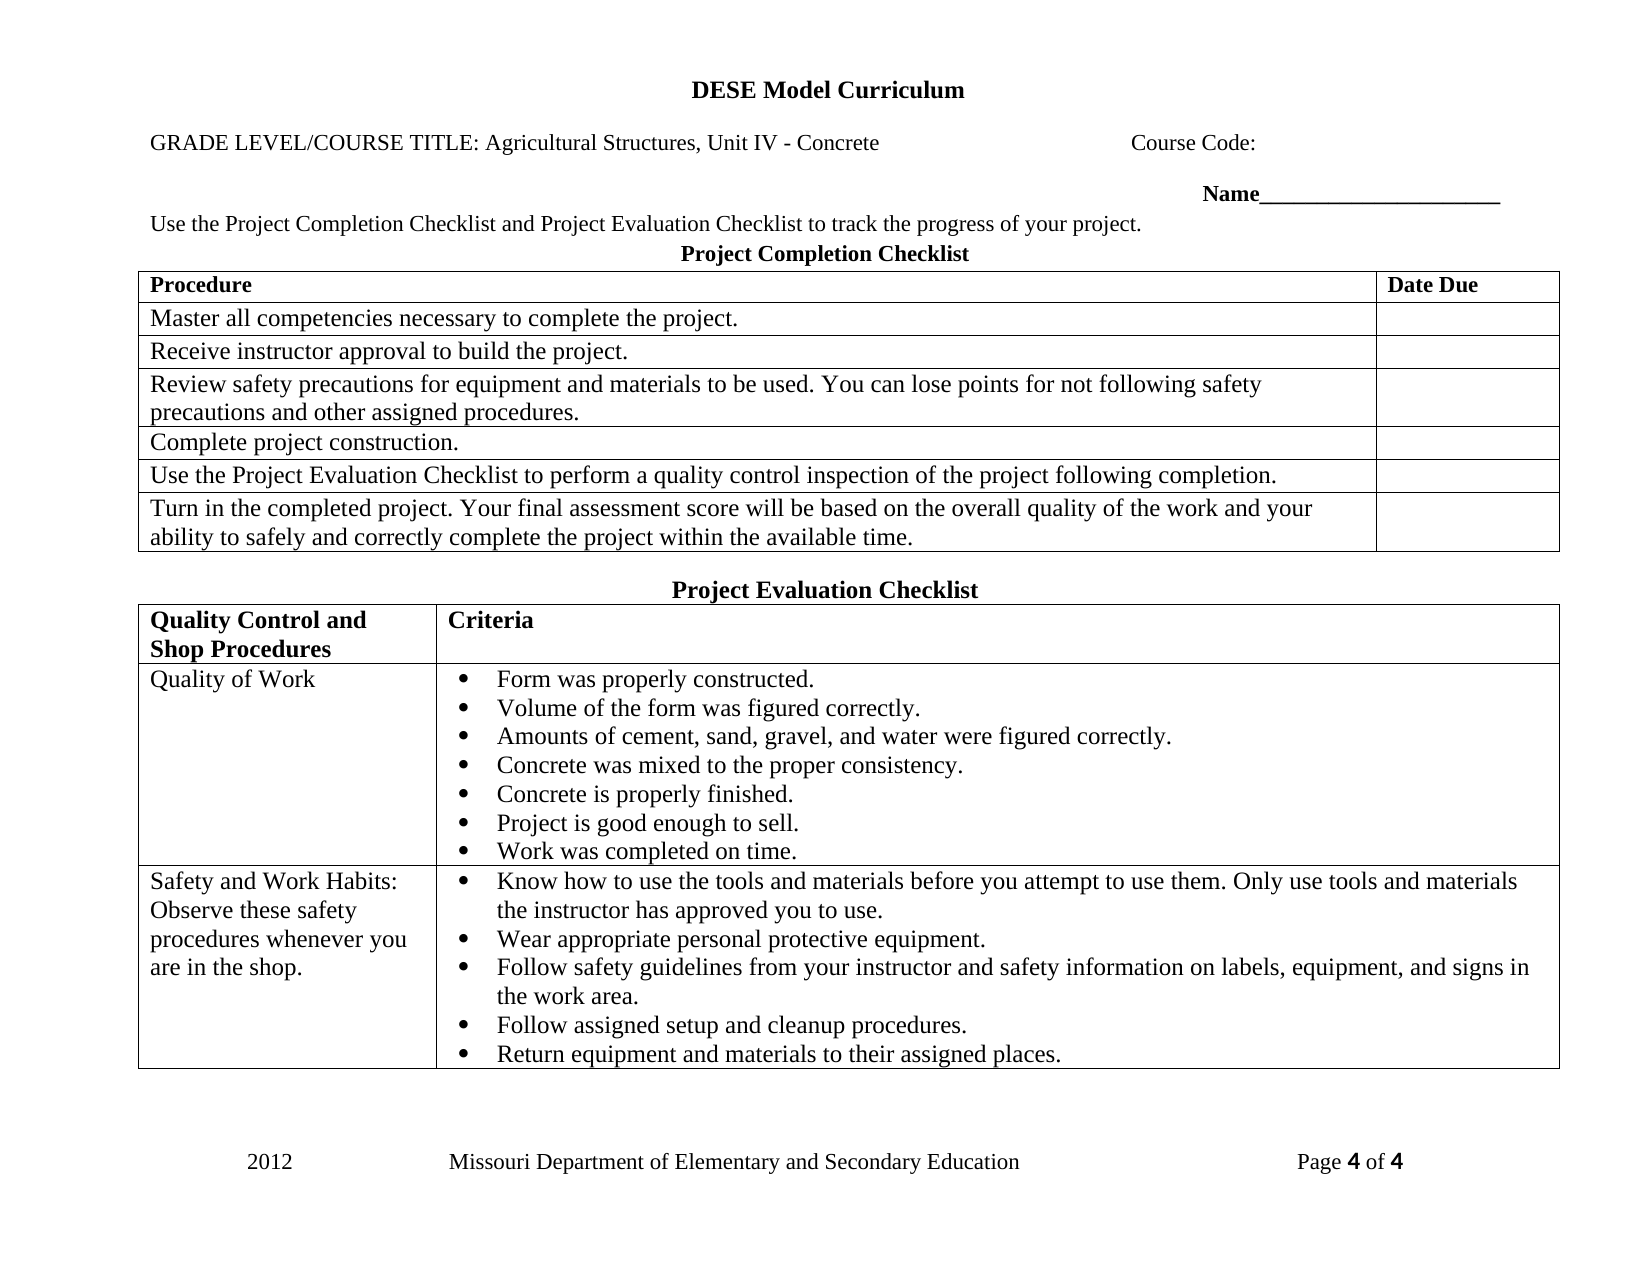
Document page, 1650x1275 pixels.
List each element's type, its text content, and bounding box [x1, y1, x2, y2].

table_cell Quality of Work [139, 664, 436, 865]
table_cell Know how to use the tools and materials before you attempt to use them. Only use tools and materials the instructor has approved you to use. Wear appropriate personal protective equipment. Follow safety guidelines from your instructor and safety information on labels, equipment, and signs in the work area. Follow assigned setup and cleanup procedures. Return equipment and materials to their assigned places. [437, 866, 1559, 1067]
table_cell Turn in the completed project. Your final assessment score will be based on the overall quality of the work and your ability to safely and correctly complete the project within the available time. [139, 493, 1376, 551]
text Project Evaluation Checklist [150, 576, 1500, 604]
table_cell [1377, 303, 1559, 335]
table_cell [1377, 336, 1559, 368]
table_cell Form was properly constructed. Volume of the form was figured correctly. Amounts of cement, sand, gravel, and water were figured correctly. Concrete was mixed to the proper consistency. Concrete is properly finished. Project is good enough to sell. Work was completed on time. [437, 664, 1559, 865]
table_header Procedure [139, 272, 1376, 302]
table_cell Receive instructor approval to build the project. [139, 336, 1376, 368]
table_cell Safety and Work Habits: Observe these safety procedures whenever you are in the shop. [139, 866, 436, 1067]
table_cell Use the Project Evaluation Checklist to perform a quality control inspection of the project following completion. [139, 460, 1376, 492]
table_cell [1377, 369, 1559, 426]
text Use the Project Completion Checklist and Project Evaluation Checklist to track the progress of your project. [150, 210, 1500, 236]
table_cell Master all competencies necessary to complete the project. [139, 303, 1376, 335]
table_cell [1377, 427, 1559, 459]
text Name_____________________ [150, 180, 1500, 206]
table_header Criteria [437, 605, 1559, 663]
table_cell Review safety precautions for equipment and materials to be used. You can lose points for not following safety precautions and other assigned procedures. [139, 369, 1376, 426]
table_cell [1377, 460, 1559, 492]
table_header Date Due [1377, 272, 1559, 302]
table_header Quality Control and Shop Procedures [139, 605, 436, 663]
table_cell Complete project construction. [139, 427, 1376, 459]
text Project Completion Checklist [150, 240, 1500, 267]
table_cell [1377, 493, 1559, 551]
